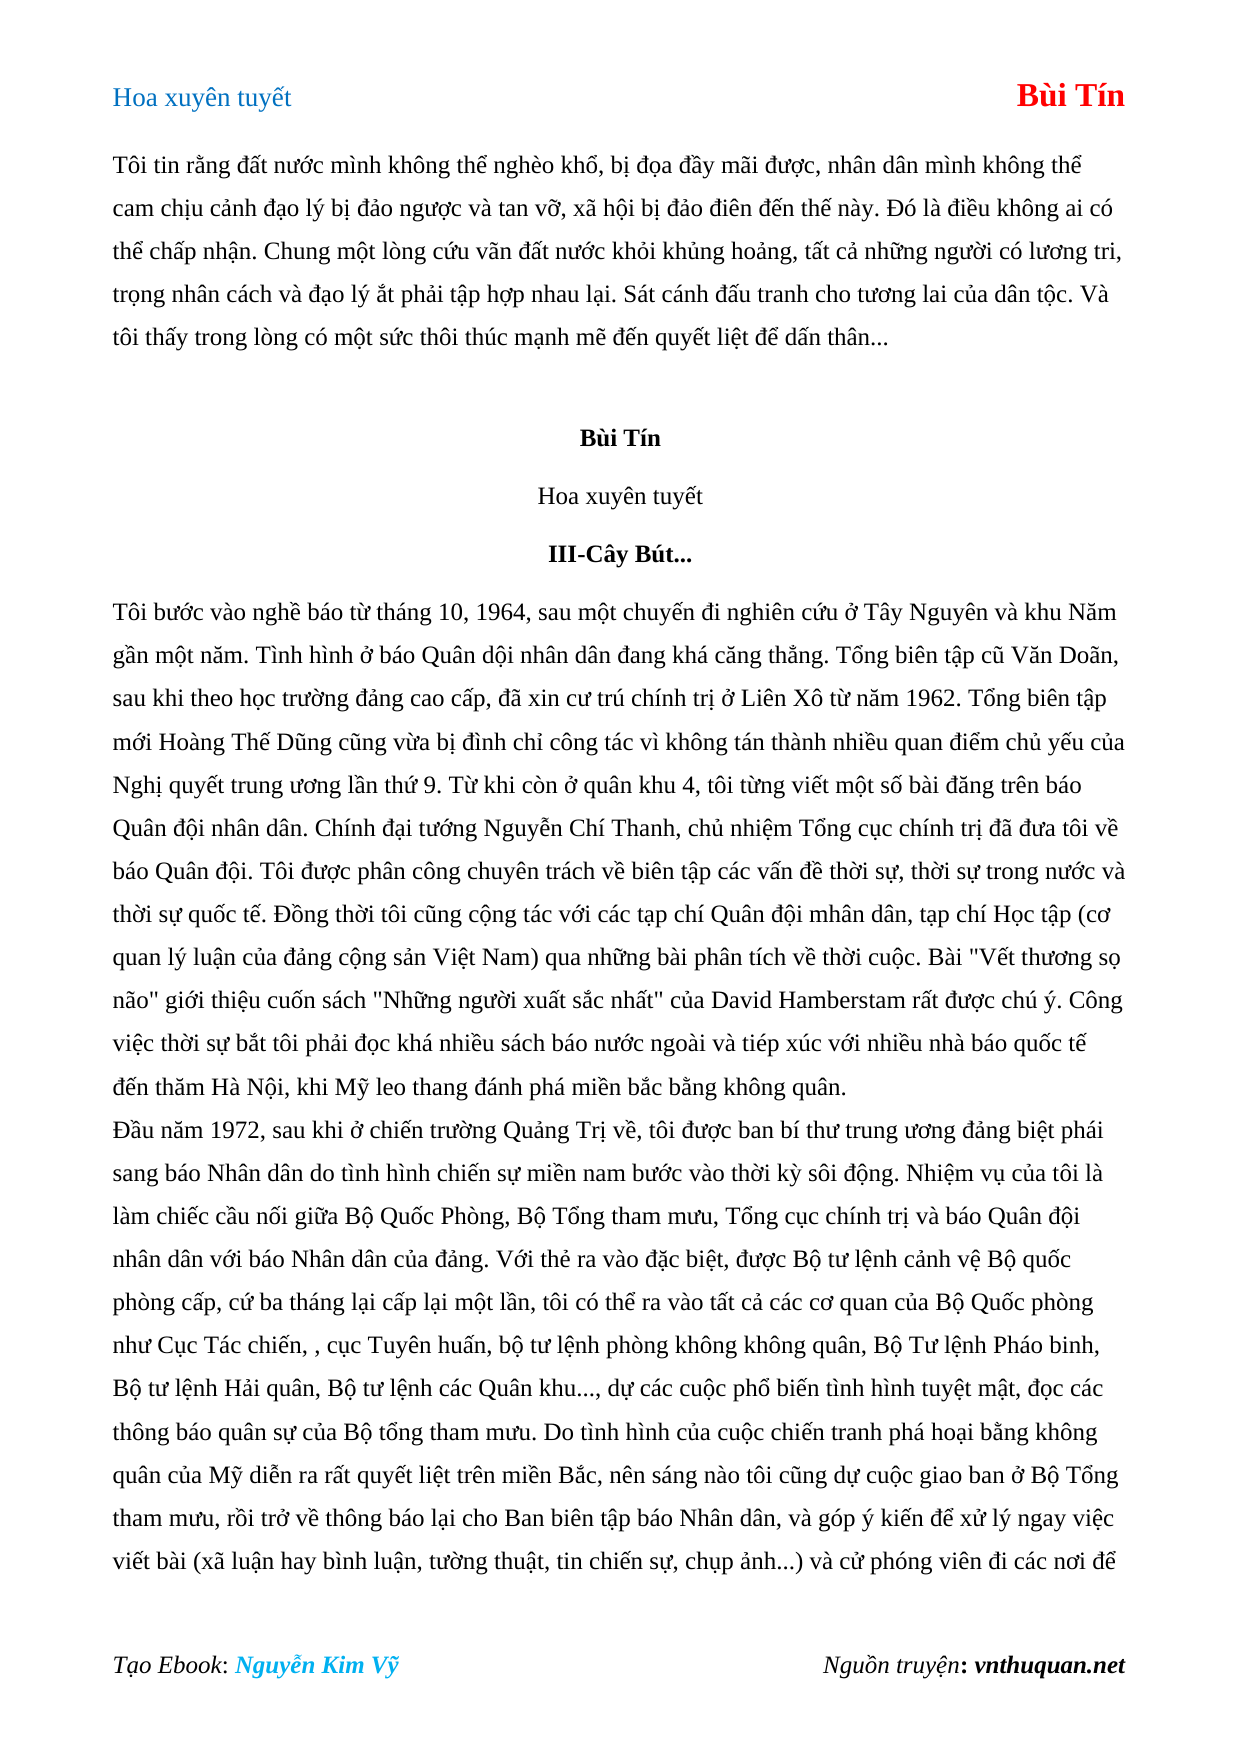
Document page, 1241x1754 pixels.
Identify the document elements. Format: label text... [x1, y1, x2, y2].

text Hoa xuyên tuyết [112, 481, 1128, 510]
text III-Cây Bút... [112, 539, 1128, 568]
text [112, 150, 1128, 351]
text Bùi Tín [112, 423, 1128, 452]
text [112, 597, 1128, 1575]
